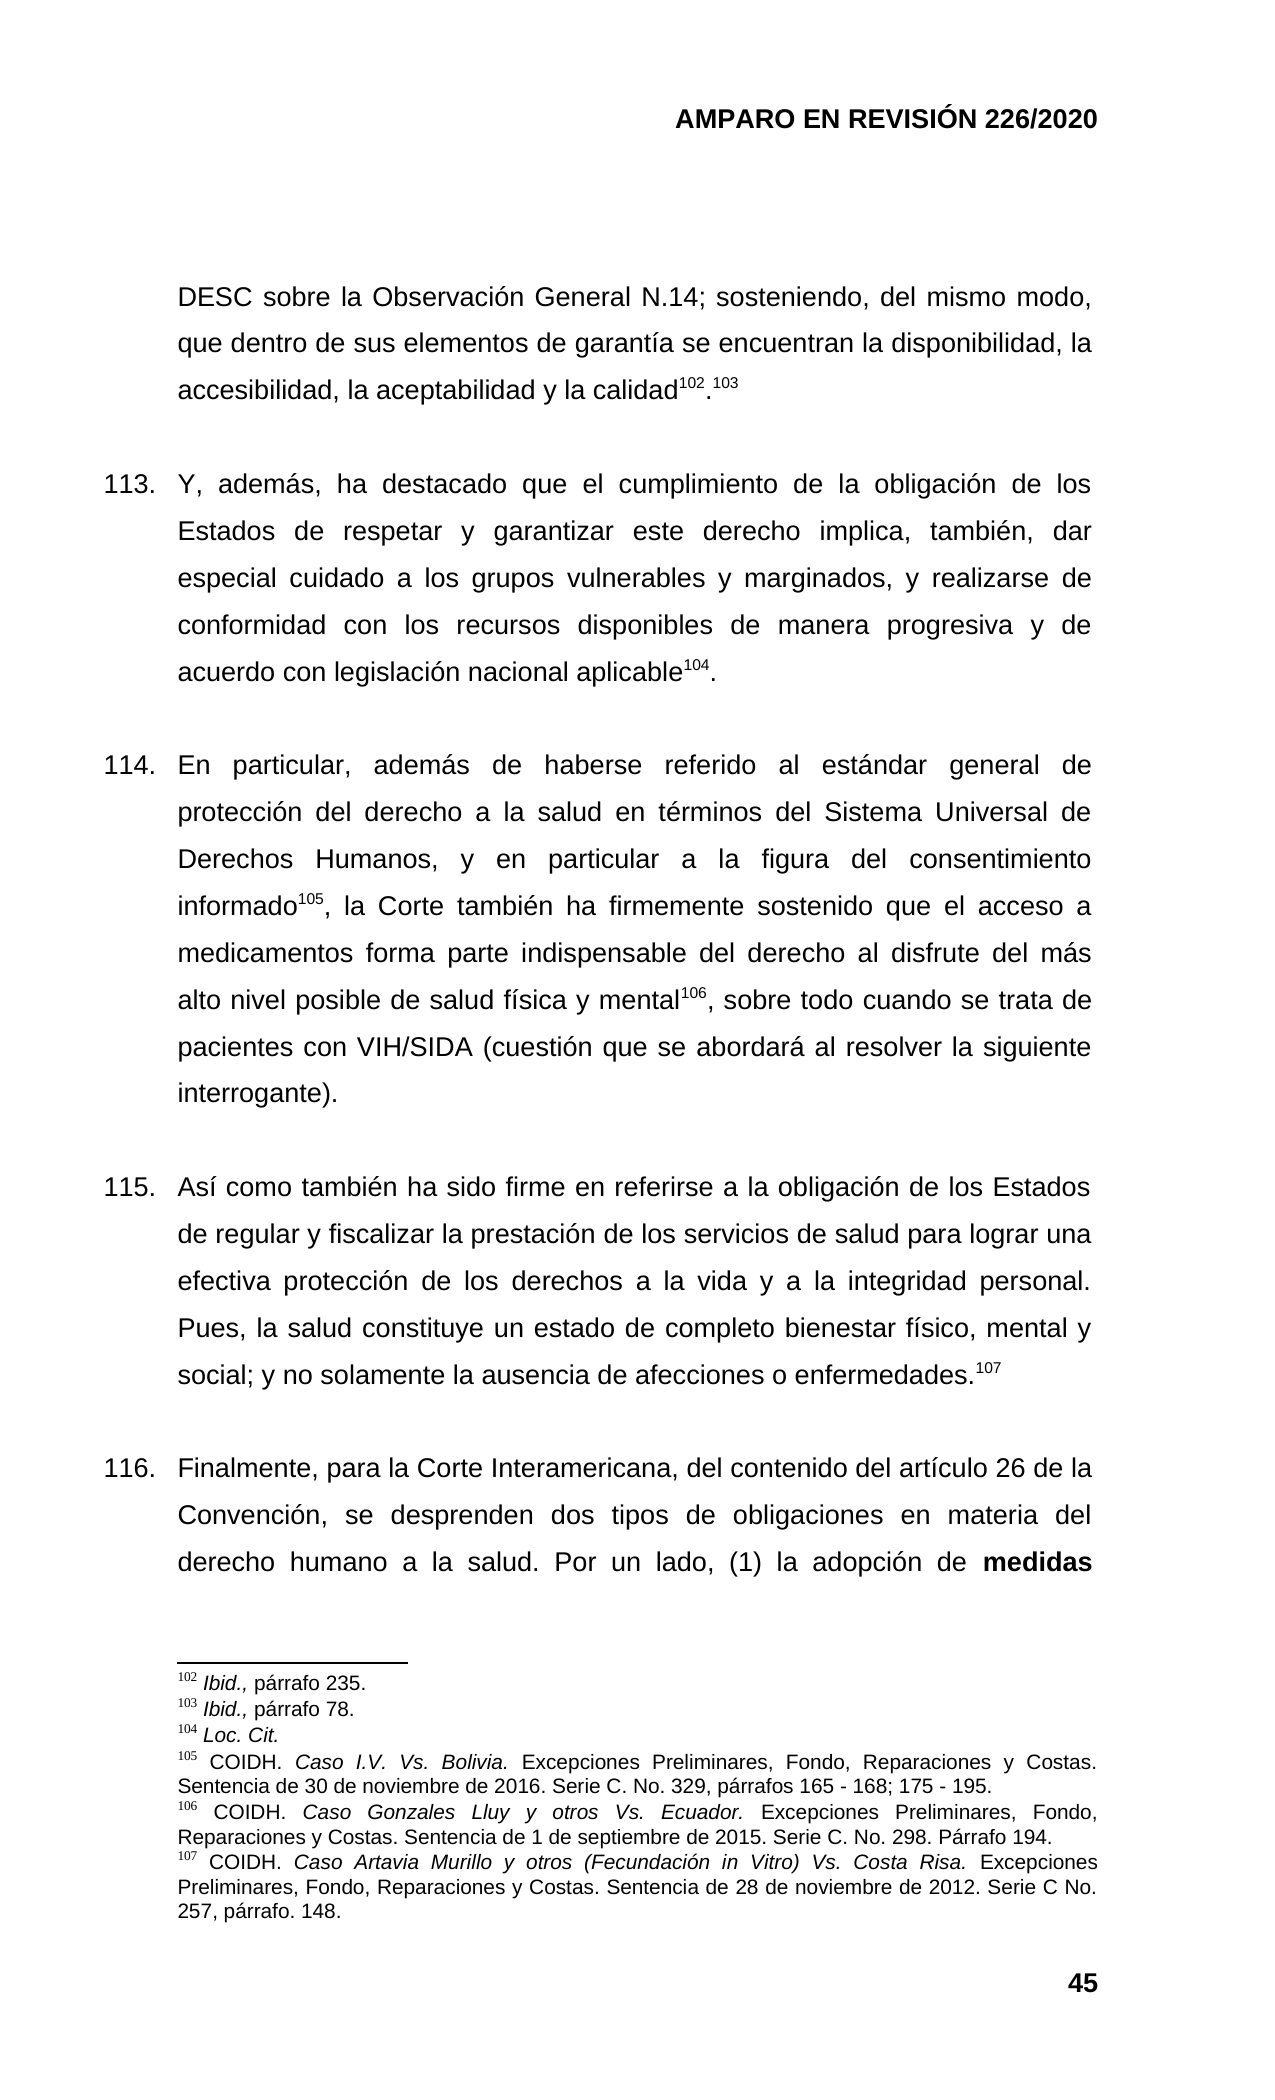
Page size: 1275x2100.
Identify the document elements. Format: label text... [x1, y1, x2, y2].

list En particular, además de haberse referido al estándar general de protección del derecho a la salud en términos del Sistema Universal de Derechos Humanos, y en particular a la figura del consentimiento informado, la Corte también ha firmemente sostenido que el acceso a medicamentos forma parte indispensable del derecho al disfrute del más alto nivel posible de salud física y mental, sobre todo cuando se trata de pacientes con VIH/SIDA (cuestión que se abordará al resolver la siguiente interrogante). [103, 749, 1092, 1109]
list Así como también ha sido firme en referirse a la obligación de los Estados de regular y fiscalizar la prestación de los servicios de salud para lograr una efectiva protección de los derechos a la vida y a la integridad personal. Pues, la salud constituye un estado de completo bienestar físico, mental y social; y no solamente la ausencia de afecciones o enfermedades. [103, 1171, 1092, 1390]
list La Corte Interamericana de Derechos Humanos, en aras de definir el estándar de protección de este derecho, ha retomado el criterio del Comité DESC sobre la Observación General N.14; sosteniendo, del mismo modo, que dentro de sus elementos de garantía se encuentran la disponibilidad, la accesibilidad, la aceptabilidad y la calidad. [103, 281, 1092, 406]
list Y, además, ha destacado que el cumplimiento de la obligación de los Estados de respetar y garantizar este derecho implica, también, dar especial cuidado a los grupos vulnerables y marginados, y realizarse de conformidad con los recursos disponibles de manera progresiva y de acuerdo con legislación nacional aplicable. [103, 468, 1092, 687]
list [103, 1452, 1092, 1577]
